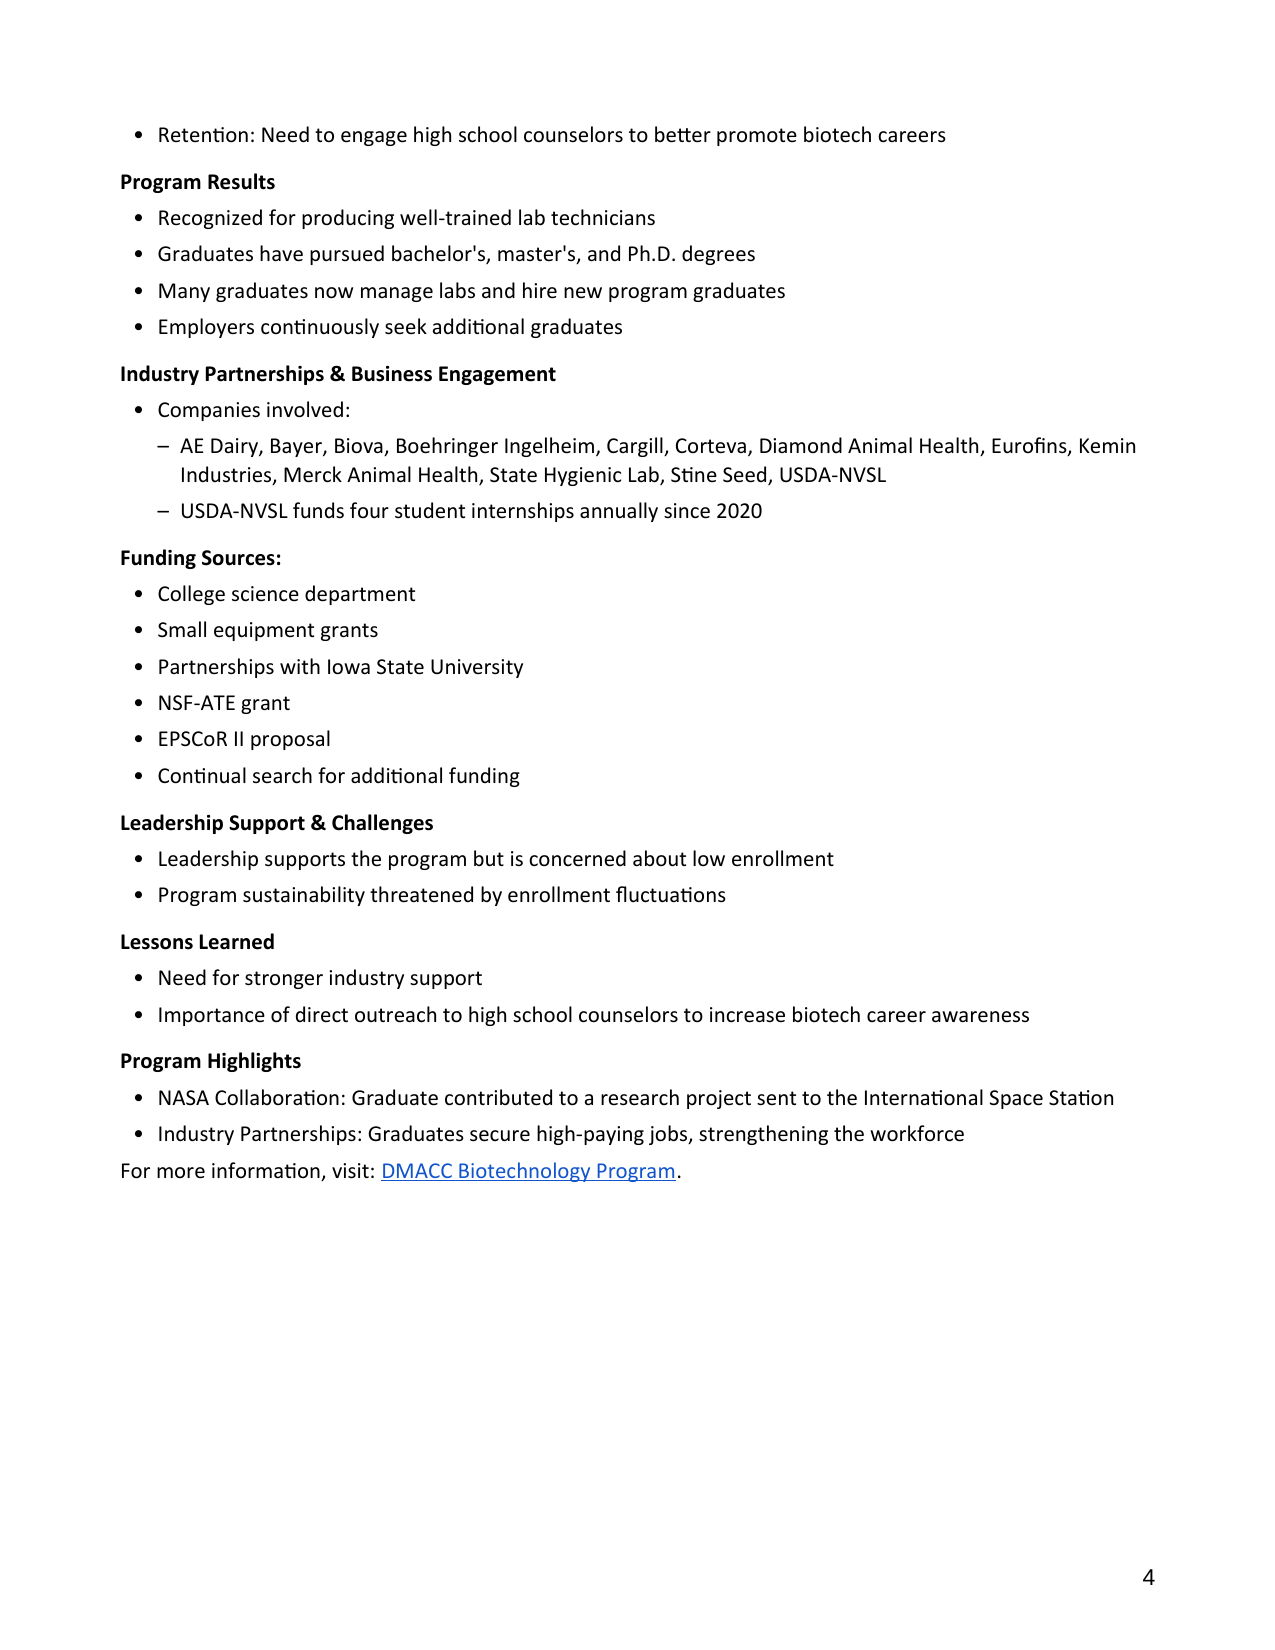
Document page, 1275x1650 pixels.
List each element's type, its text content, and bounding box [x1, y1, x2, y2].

text Recognized for producing well-trained lab technicians [135, 203, 1155, 231]
text Need for stronger industry support [135, 963, 1155, 992]
text NASA Collaboration: Graduate contributed to a research project sent to the International Space Station [135, 1083, 1155, 1111]
text Small equipment grants [135, 616, 1155, 643]
text College science department [135, 579, 1155, 607]
text Industry Partnerships & Business Engagement [120, 359, 1155, 387]
text Leadership Support & Challenges [120, 808, 1155, 836]
text USDA-NVSL funds four student internships annually since 2020 [157, 496, 1155, 524]
text Funding Sources: [120, 543, 1155, 571]
text For more information, visit: DMACC Biotechnology Program. [120, 1156, 1155, 1184]
text Companies involved: [135, 395, 1155, 423]
text Graduates have pursued bachelor's, master's, and Ph.D. degrees [135, 239, 1155, 267]
text Continual search for additional funding [135, 761, 1155, 789]
text EPSCoR II proposal [135, 724, 1155, 753]
text Program Highlights [120, 1047, 1155, 1075]
text Program sustainability threatened by enrollment fluctuations [135, 880, 1155, 908]
text Partnerships with Iowa State University [135, 652, 1155, 680]
text Many graduates now manage labs and hire new program graduates [135, 276, 1155, 304]
text AE Dairy, Bayer, Biova, Boehringer Ingelheim, Cargill, Corteva, Diamond Animal Health, Eurofins, Kemin Industries, Merck Animal Health, State Hygienic Lab, Stine Seed, USDA-NVSL [157, 432, 1155, 488]
text Leadership supports the program but is concerned about low enrollment [135, 844, 1155, 872]
text NSF-ATE grant [135, 688, 1155, 716]
text Retention: Need to engage high school counselors to better promote biotech careers [135, 120, 1155, 148]
text Importance of direct outreach to high school counselors to increase biotech career awareness [135, 1000, 1155, 1028]
text Industry Partnerships: Graduates secure high-paying jobs, strengthening the workforce [135, 1119, 1155, 1147]
text Lessons Learned [120, 927, 1155, 955]
text Employers continuously seek additional graduates [135, 312, 1155, 340]
text Program Results [120, 167, 1155, 195]
